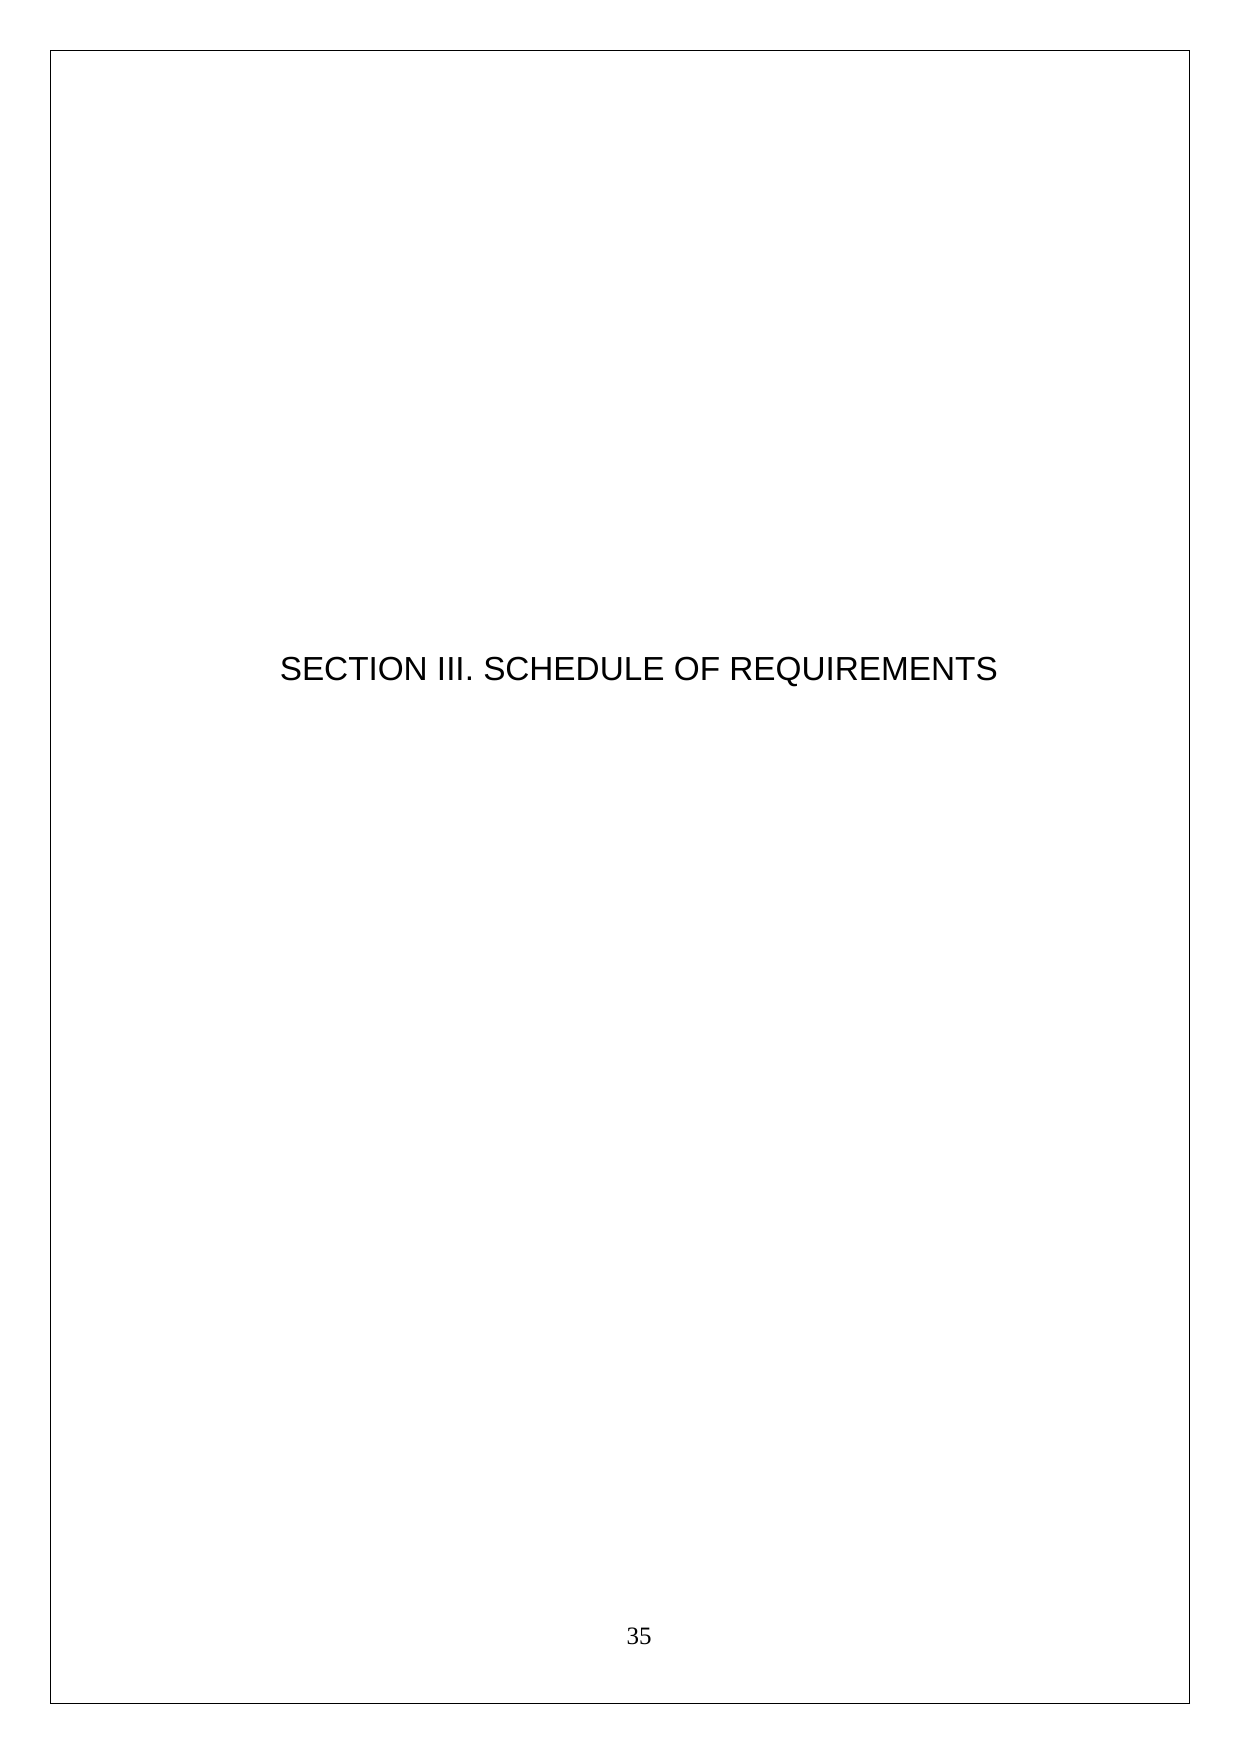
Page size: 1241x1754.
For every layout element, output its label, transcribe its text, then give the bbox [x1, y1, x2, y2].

text SECTION III. SCHEDULE OF REQUIREMENTS [148, 649, 1130, 688]
